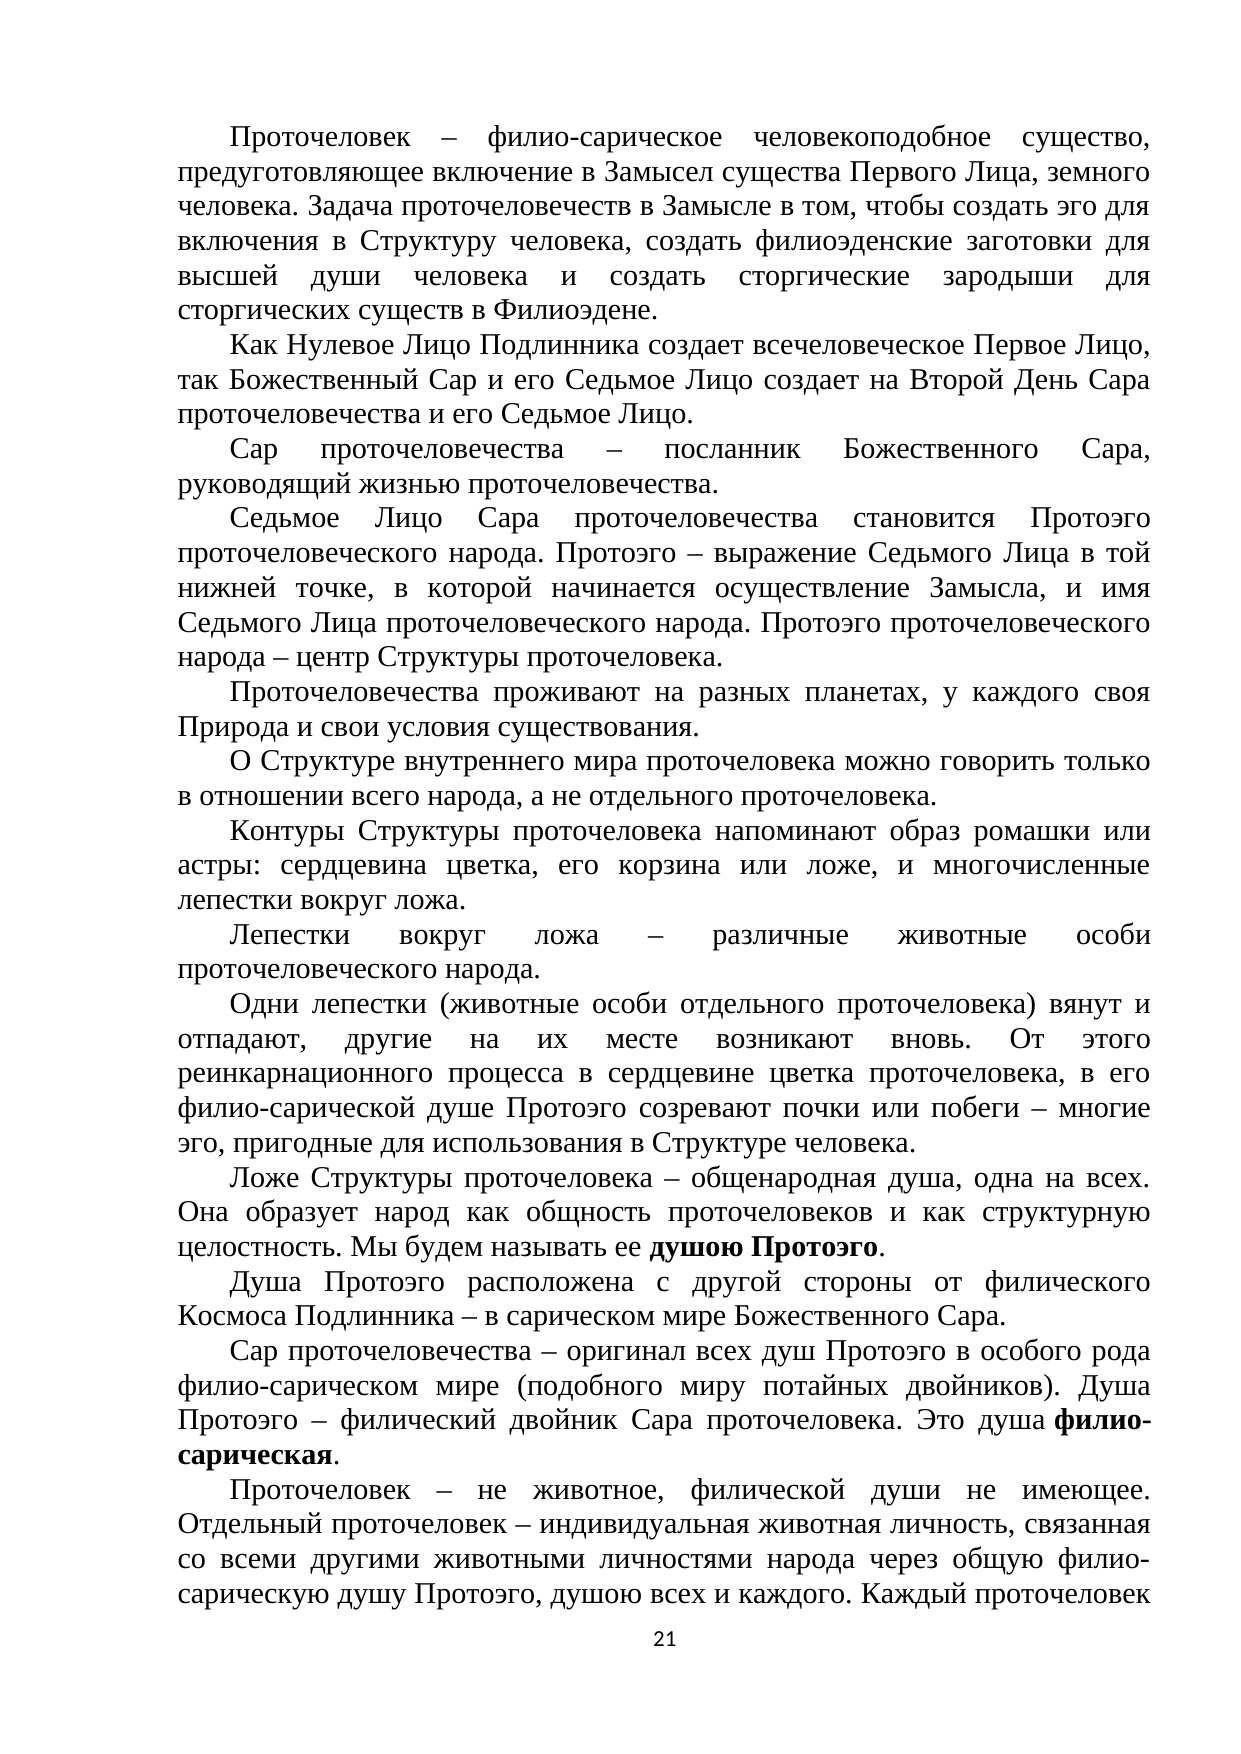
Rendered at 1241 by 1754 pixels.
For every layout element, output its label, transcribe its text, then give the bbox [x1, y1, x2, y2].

text Седьмое Лицо Сара проточеловечества становится Протоэго проточеловеческого народа. Протоэго – выражение Седьмого Лица в той нижней точке, в которой начинается осуществление Замысла, и имя Седьмого Лица проточеловеческого народа. Протоэго проточеловеческого народа – центр Структуры проточеловека. [177, 500, 1152, 673]
text Сар проточеловечества – оригинал всех душ Протоэго в особого рода филио-сарическом мире (подобного миру потайных двойников). Душа Протоэго – филический двойник Сара проточеловека. Это душа филио-сарическая. [177, 1332, 1152, 1471]
text Ложе Структуры проточеловека – общенародная душа, одна на всех. Она образует народ как общность проточеловеков и как структурную целостность. Мы будем называть ее душою Протоэго. [177, 1159, 1152, 1263]
text Контуры Структуры проточеловека напоминают образ ромашки или астры: сердцевина цветка, его корзина или ложе, и многочисленные лепестки вокруг ложа. [177, 812, 1152, 916]
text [177, 1471, 1152, 1610]
text Как Нулевое Лицо Подлинника создает всечеловеческое Первое Лицо, так Божественный Сар и его Седьмое Лицо создает на Второй День Сара проточеловечества и его Седьмое Лицо. [177, 326, 1152, 430]
text О Структуре внутреннего мира проточеловека можно говорить только в отношении всего народа, а не отдельного проточеловека. [177, 742, 1152, 812]
text Сар проточеловечества – посланник Божественного Сара, руководящий жизнью проточеловечества. [177, 430, 1152, 500]
text Душа Протоэго расположена с другой стороны от филического Космоса Подлинника – в сарическом мире Божественного Сара. [177, 1263, 1152, 1332]
text Лепестки вокруг ложа – различные животные особи проточеловеческого народа. [177, 916, 1152, 985]
text Проточеловечества проживают на разных планетах, у каждого своя Природа и свои условия существования. [177, 673, 1152, 742]
text Одни лепестки (животные особи отдельного проточеловека) вянут и отпадают, другие на их месте возникают вновь. От этого реинкарнационного процесса в сердцевине цветка проточеловека, в его филио-сарической душе Протоэго созревают почки или побеги – многие эго, пригодные для использования в Структуре человека. [177, 985, 1152, 1159]
text Проточеловек – филио-сарическое человекоподобное существо, предуготовляющее включение в Замысел существа Первого Лица, земного человека. Задача проточеловечеств в Замысле в том, чтобы создать эго для включения в Структуру человека, создать филиоэденские заготовки для высшей души человека и создать сторгические зародыши для сторгических существ в Филиоэдене. [177, 118, 1152, 326]
